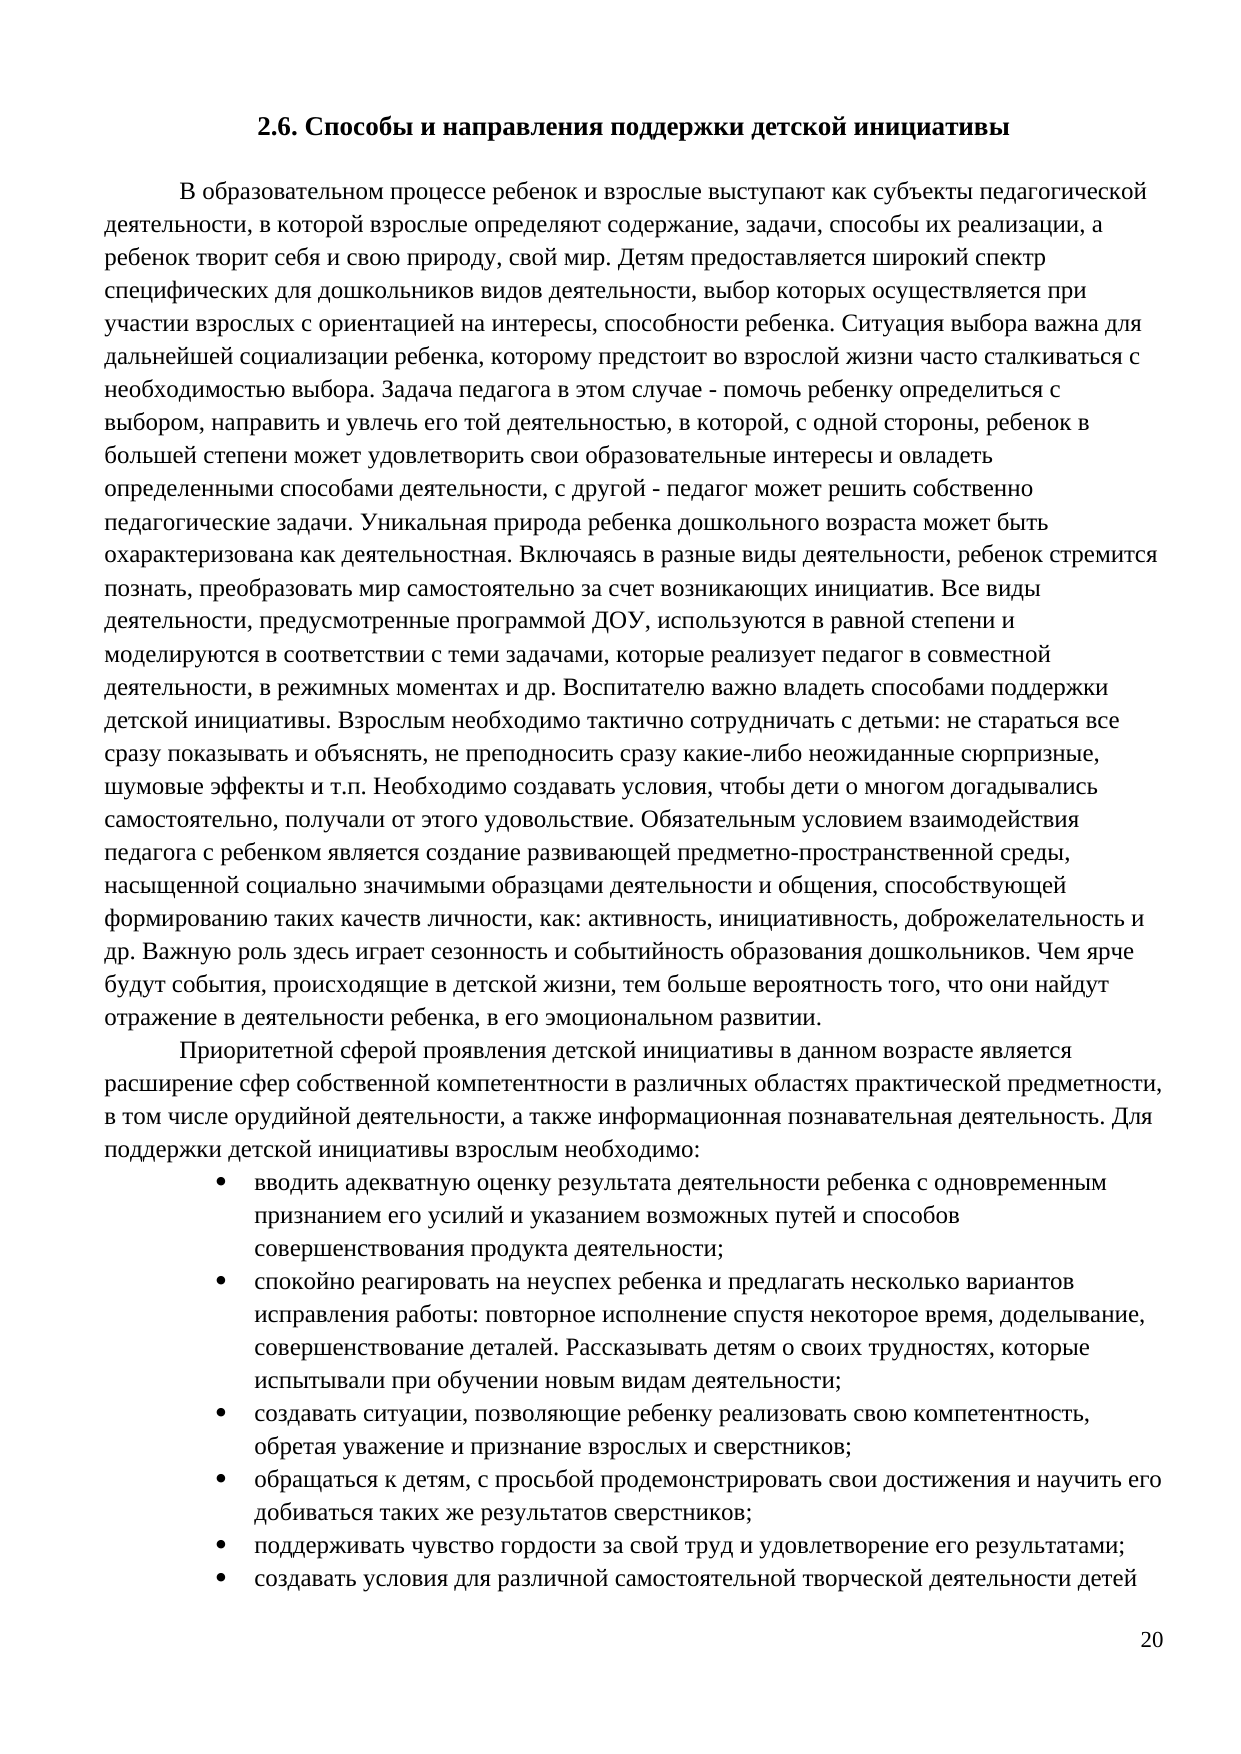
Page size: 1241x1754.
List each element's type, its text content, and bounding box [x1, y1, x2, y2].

list создавать ситуации, позволяющие ребенку реализовать свою компетентность, обретая уважение и признание взрослых и сверстников; [217, 1398, 1163, 1460]
text Приоритетной сферой проявления детской инициативы в данном возрасте является расширение сфер собственной компетентности в различных областях практической предметности, в том числе орудийной деятельности, а также информационная познавательная деятельность. Для поддержки детской инициативы взрослым необходимо: [104, 1035, 1163, 1163]
list спокойно реагировать на неуспех ребенка и предлагать несколько вариантов исправления работы: повторное исполнение спустя некоторое время, доделывание, совершенствование деталей. Рассказывать детям о своих трудностях, которые испытывали при обучении новым видам деятельности; [217, 1266, 1163, 1394]
text В образовательном процессе ребенок и взрослые выступают как субъекты педагогической деятельности, в которой взрослые определяют содержание, задачи, способы их реализации, а ребенок творит себя и свою природу, свой мир. Детям предоставляется широкий спектр специфических для дошкольников видов деятельности, выбор которых осуществляется при участии взрослых с ориентацией на интересы, способности ребенка. Ситуация выбора важна для дальнейшей социализации ребенка, которому предстоит во взрослой жизни часто сталкиваться с необходимостью выбора. Задача педагога в этом случае - помочь ребенку определиться с выбором, направить и увлечь его той деятельностью, в которой, с одной стороны, ребенок в большей степени может удовлетворить свои образовательные интересы и овладеть определенными способами деятельности, с другой - педагог может решить собственно педагогические задачи. Уникальная природа ребенка дошкольного возраста может быть охарактеризована как деятельностная. Включаясь в разные виды деятельности, ребенок стремится познать, преобразовать мир самостоятельно за счет возникающих инициатив. Все виды деятельности, предусмотренные программой ДОУ, используются в равной степени и моделируются в соответствии с теми задачами, которые реализует педагог в совместной деятельности, в режимных моментах и др. Воспитателю важно владеть способами поддержки детской инициативы. Взрослым необходимо тактично сотрудничать с детьми: не стараться все сразу показывать и объяснять, не преподносить сразу какие-либо неожиданные сюрпризные, шумовые эффекты и т.п. Необходимо создавать условия, чтобы дети о многом догадывались самостоятельно, получали от этого удовольствие. Обязательным условием взаимодействия педагога с ребенком является создание развивающей предметно-пространственной среды, насыщенной социально значимыми образцами деятельности и общения, способствующей формированию таких качеств личности, как: активность, инициативность, доброжелательность и др. Важную роль здесь играет сезонность и событийность образования дошкольников. Чем ярче будут события, происходящие в детской жизни, тем больше вероятность того, что они найдут отражение в деятельности ребенка, в его эмоциональном развитии. [104, 176, 1163, 1031]
text 2.6. Способы и направления поддержки детской инициативы [104, 110, 1163, 142]
list вводить адекватную оценку результата деятельности ребенка с одновременным признанием его усилий и указанием возможных путей и способов совершенствования продукта деятельности; [217, 1167, 1163, 1262]
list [217, 1563, 1163, 1592]
list поддерживать чувство гордости за свой труд и удовлетворение его результатами; [217, 1530, 1163, 1559]
list обращаться к детям, с просьбой продемонстрировать свои достижения и научить его добиваться таких же результатов сверстников; [217, 1464, 1163, 1526]
